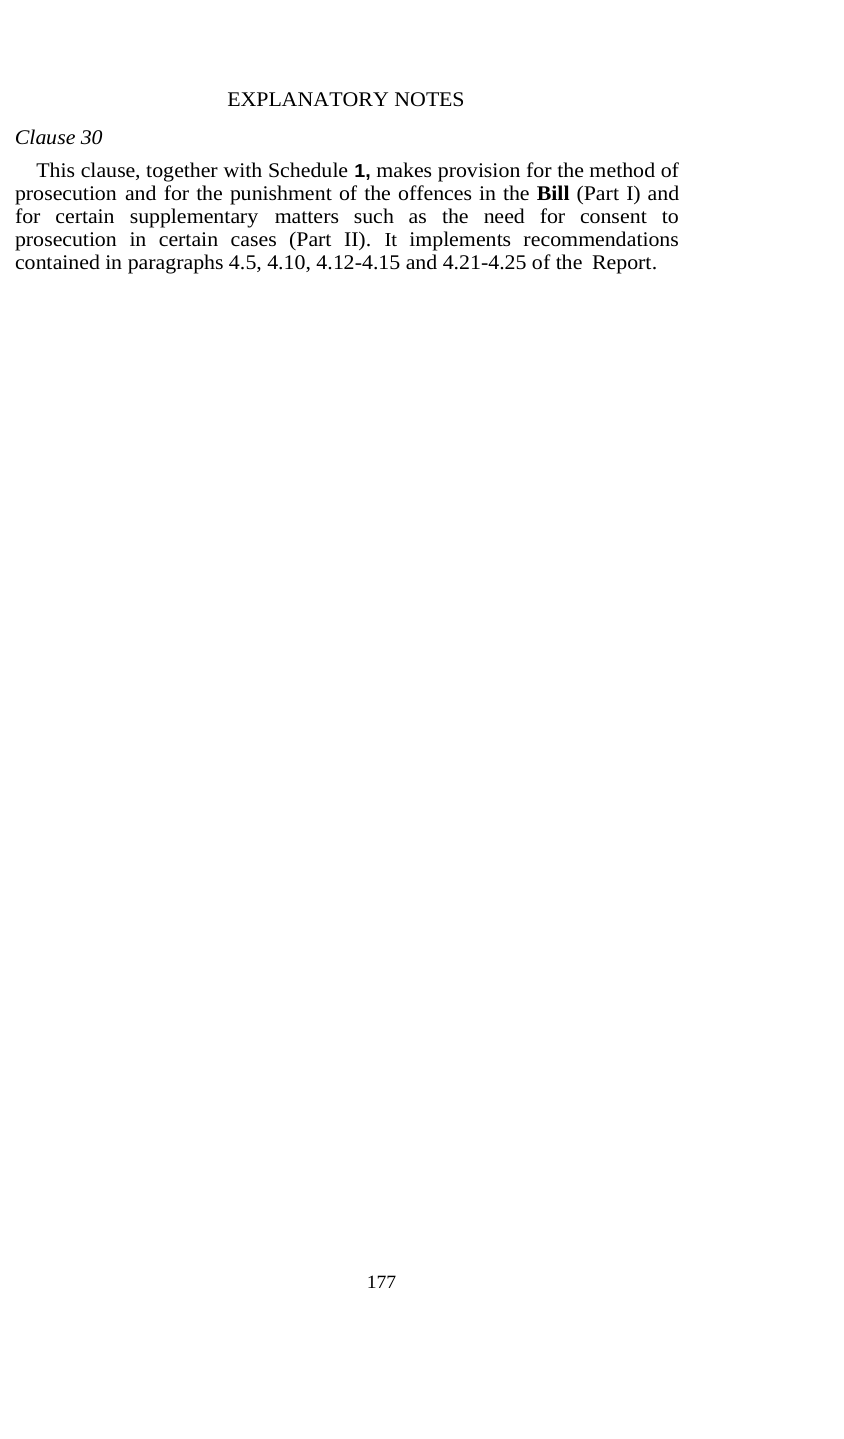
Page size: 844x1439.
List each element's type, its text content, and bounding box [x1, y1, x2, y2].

subtitle EXPLANATORY NOTES [224, 86, 467, 111]
text 177 [224, 1271, 538, 1292]
text Clause 30 [14, 124, 729, 149]
text This clause, together with Schedule 1, makes provision for the method of prosecution and for the punishment of the offences in the Bill (Part I) and for certain supplementary matters such as the need for consent to prosecution in certain cases (Part II). It implements recommendations contained in paragraphs 4.5, 4.10, 4.12-4.15 and 4.21-4.25 of the Report. [15, 159, 679, 274]
